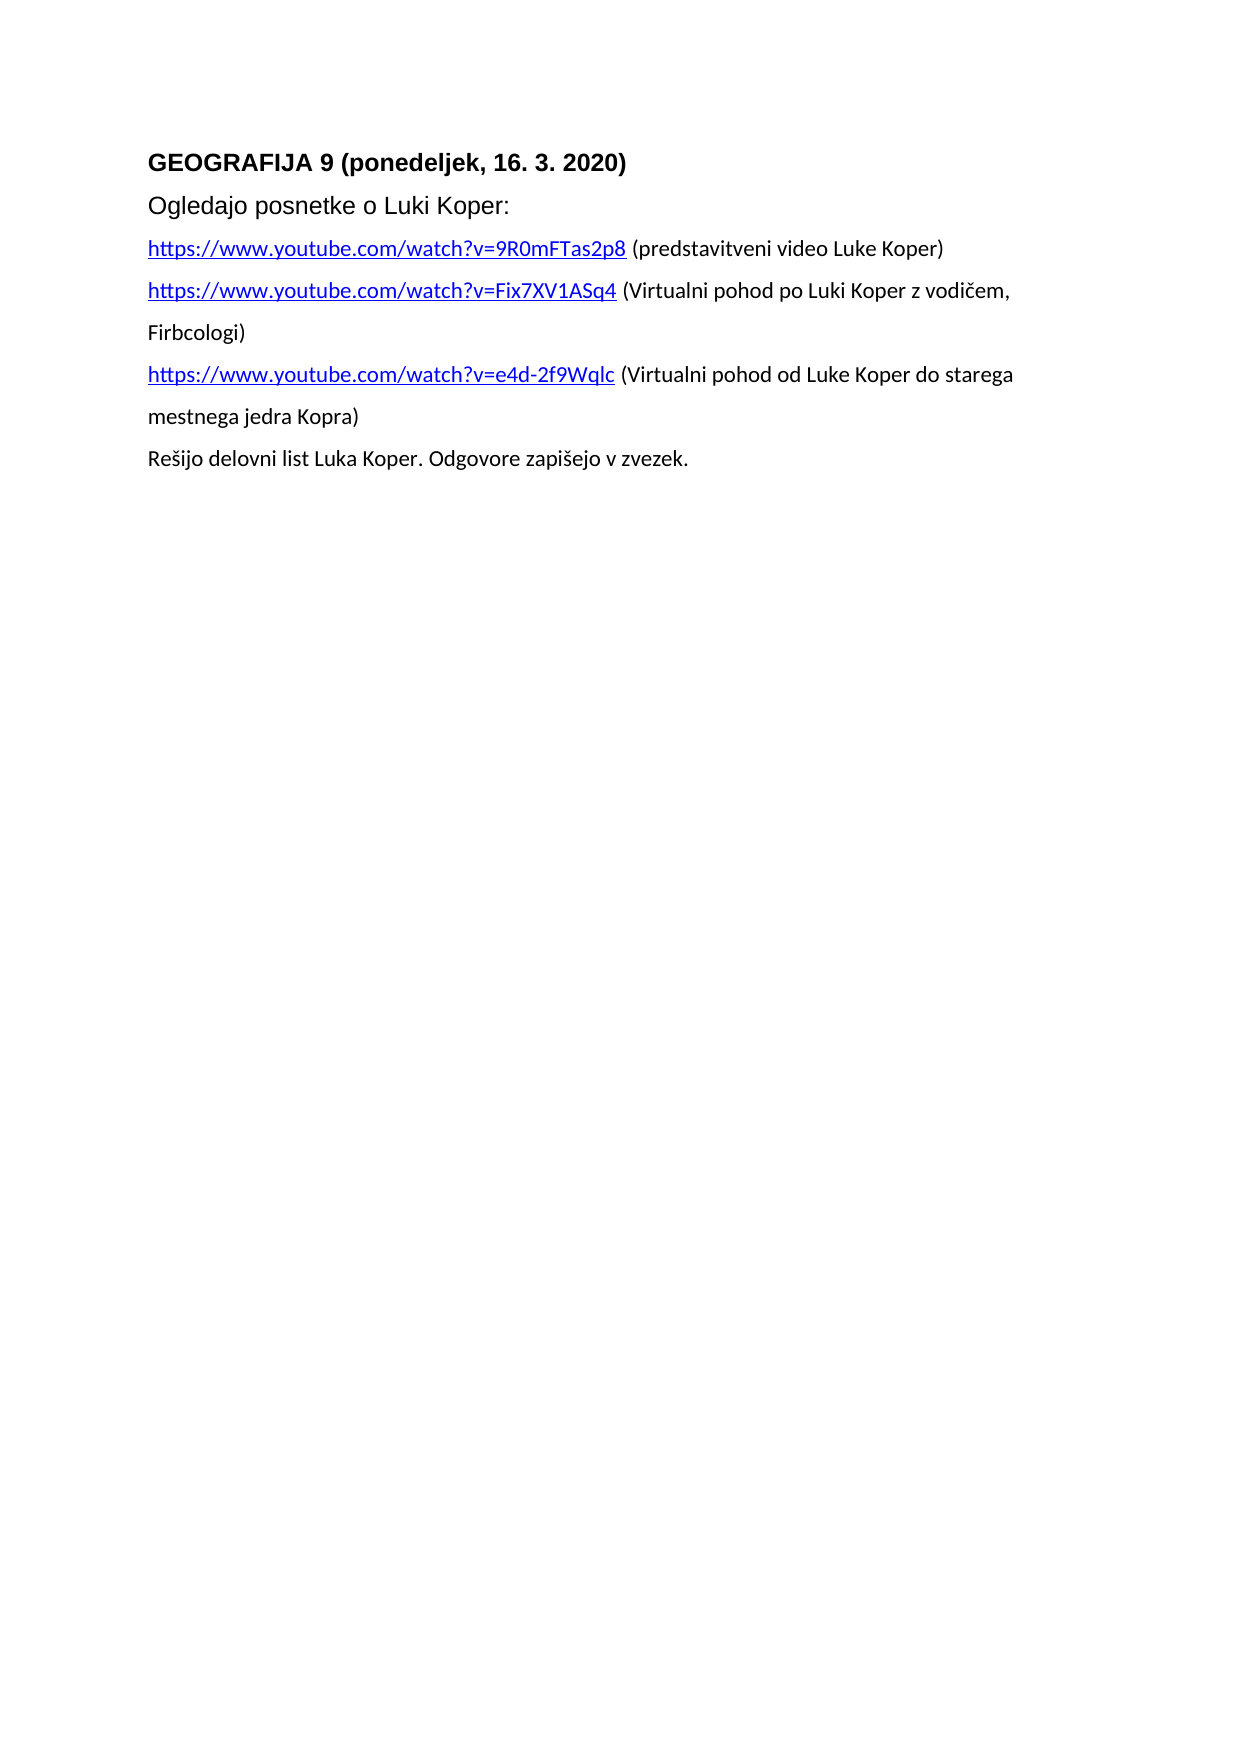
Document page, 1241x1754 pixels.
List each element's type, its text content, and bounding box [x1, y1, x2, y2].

text GEOGRAFIJA 9 (ponedeljek, 16. 3. 2020) [148, 148, 1093, 176]
text Rešijo delovni list Luka Koper. Odgovore zapišejo v zvezek. [148, 444, 1093, 472]
text Ogledajo posnetke o Luki Koper: [148, 191, 1093, 219]
text https://www.youtube.com/watch?v=e4d-2f9Wqlc (Virtualni pohod od Luke Koper do starega mestnega jedra Kopra) [148, 360, 1093, 430]
text https://www.youtube.com/watch?v=9R0mFTas2p8 (predstavitveni video Luke Koper) [148, 234, 1093, 262]
text https://www.youtube.com/watch?v=Fix7XV1ASq4 (Virtualni pohod po Luki Koper z vodičem, Firbcologi) [148, 276, 1093, 346]
